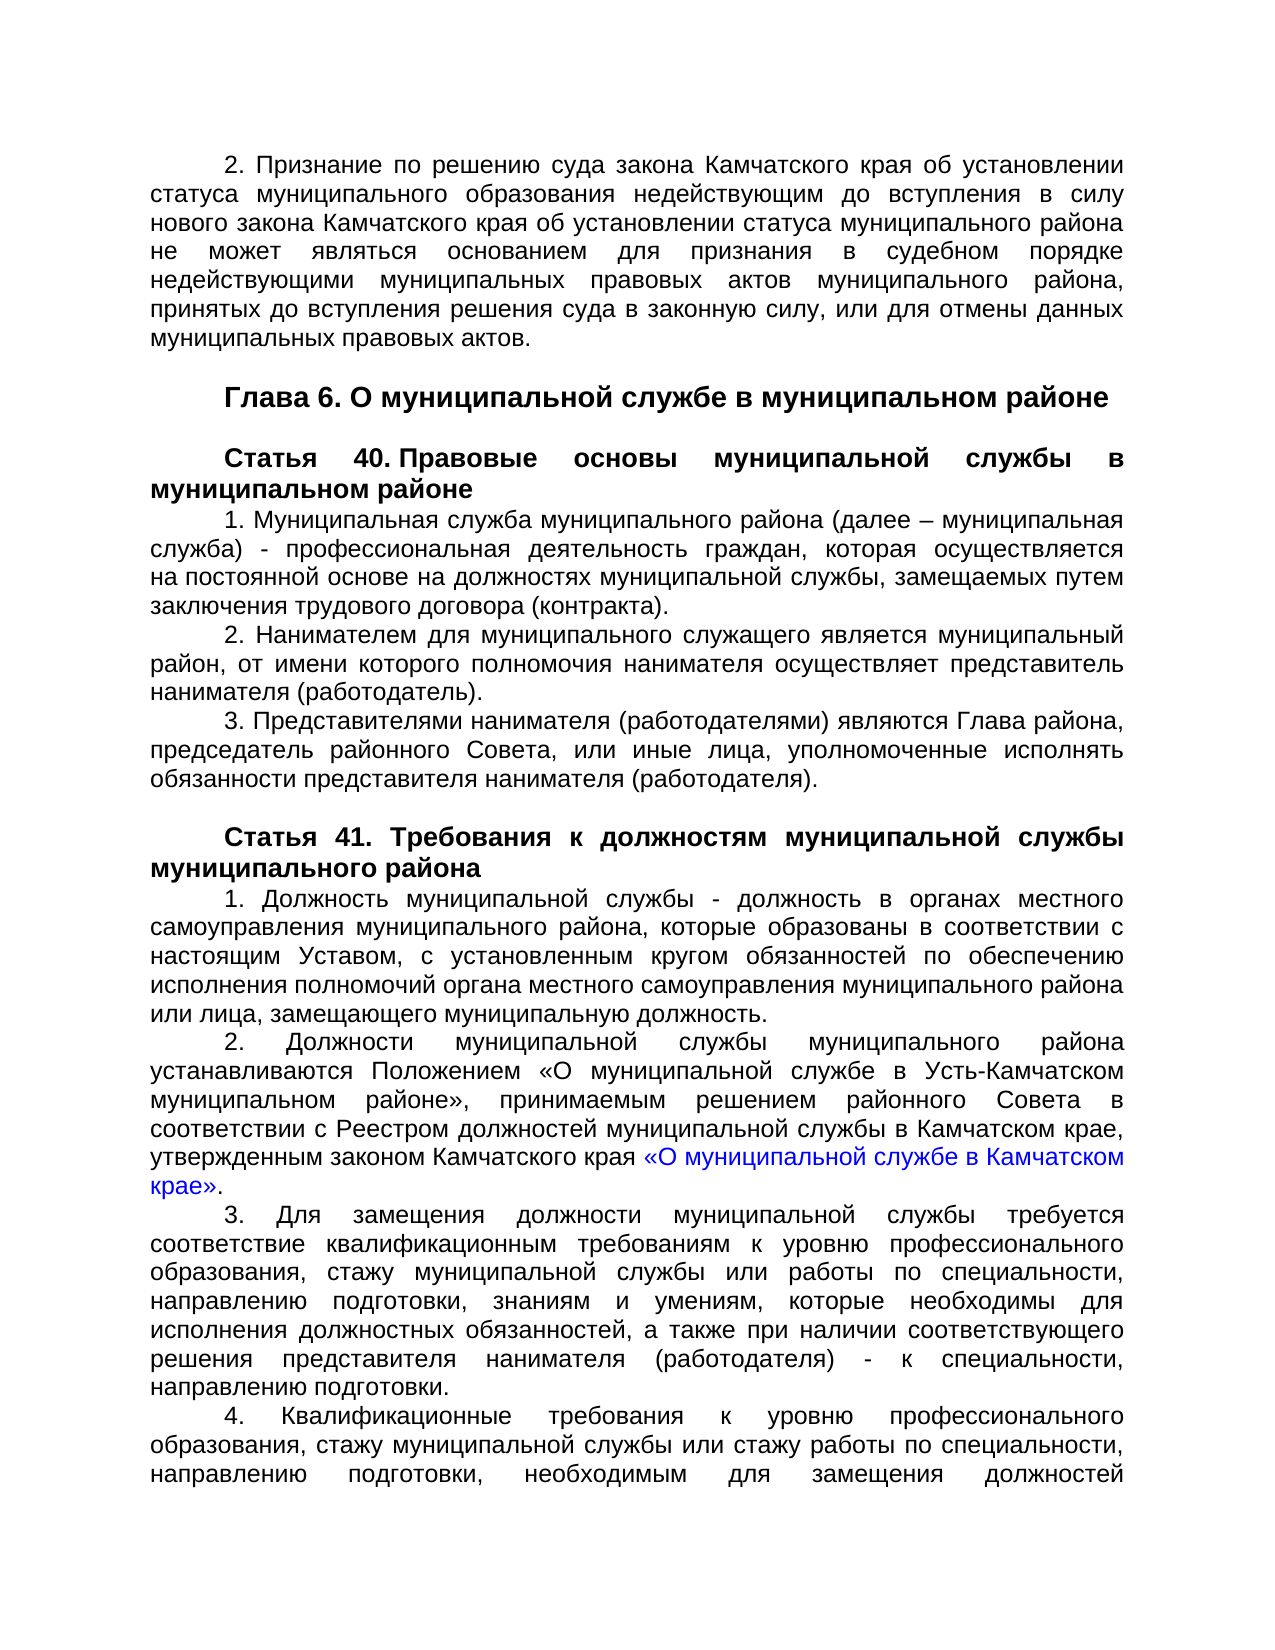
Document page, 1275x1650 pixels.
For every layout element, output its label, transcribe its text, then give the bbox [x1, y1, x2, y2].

text 3. Представителями нанимателя (работодателями) являются Глава района, председатель районного Совета, или иные лица, уполномоченные исполнять обязанности представителя нанимателя (работодателя). [150, 706, 1125, 792]
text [150, 1401, 1125, 1487]
text 2. Признание по решению суда закона Камчатского края об установлении статуса муниципального образования недействующим до вступления в силу нового закона Камчатского края об установлении статуса муниципального района не может являться основанием для признания в судебном порядке недействующими муниципальных правовых актов муниципального района, принятых до вступления решения суда в законную силу, или для отмены данных муниципальных правовых актов. [150, 150, 1125, 351]
text 2. Нанимателем для муниципального служащего является муниципальный район, от имени которого полномочия нанимателя осуществляет представитель нанимателя (работодатель). [150, 620, 1125, 706]
text Глава 6. О муниципальной службе в муниципальном районе [150, 380, 1125, 413]
text Статья 41. Требования к должностям муниципальной службы муниципального района [150, 821, 1125, 883]
text 1. Должность муниципальной службы - должность в органах местного самоуправления муниципального района, которые образованы в соответствии с настоящим Уставом, с установленным кругом обязанностей по обеспечению исполнения полномочий органа местного самоуправления муниципального района или лица, замещающего муниципальную должность. [150, 883, 1125, 1027]
text 3. Для замещения должности муниципальной службы требуется соответствие квалификационным требованиям к уровню профессионального образования, стажу муниципальной службы или работы по специальности, направлению подготовки, знаниям и умениям, которые необходимы для исполнения должностных обязанностей, а также при наличии соответствующего решения представителя нанимателя (работодателя) - к специальности, направлению подготовки. [150, 1200, 1125, 1401]
text 2. Должности муниципальной службы муниципального района устанавливаются Положением «О муниципальной службе в Усть-Камчатском муниципальном районе», принимаемым решением районного Совета в соответствии с Реестром должностей муниципальной службы в Камчатском крае, утвержденным законом Камчатского края «О муниципальной службе в Камчатском крае». [150, 1027, 1125, 1200]
text Статья 40. Правовые основы муниципальной службы в муниципальном районе [150, 442, 1125, 505]
text 1. Муниципальная служба муниципального района (далее – муниципальная служба) - профессиональная деятельность граждан, которая осуществляется на постоянной основе на должностях муниципальной службы, замещаемых путем заключения трудового договора (контракта). [150, 505, 1125, 620]
